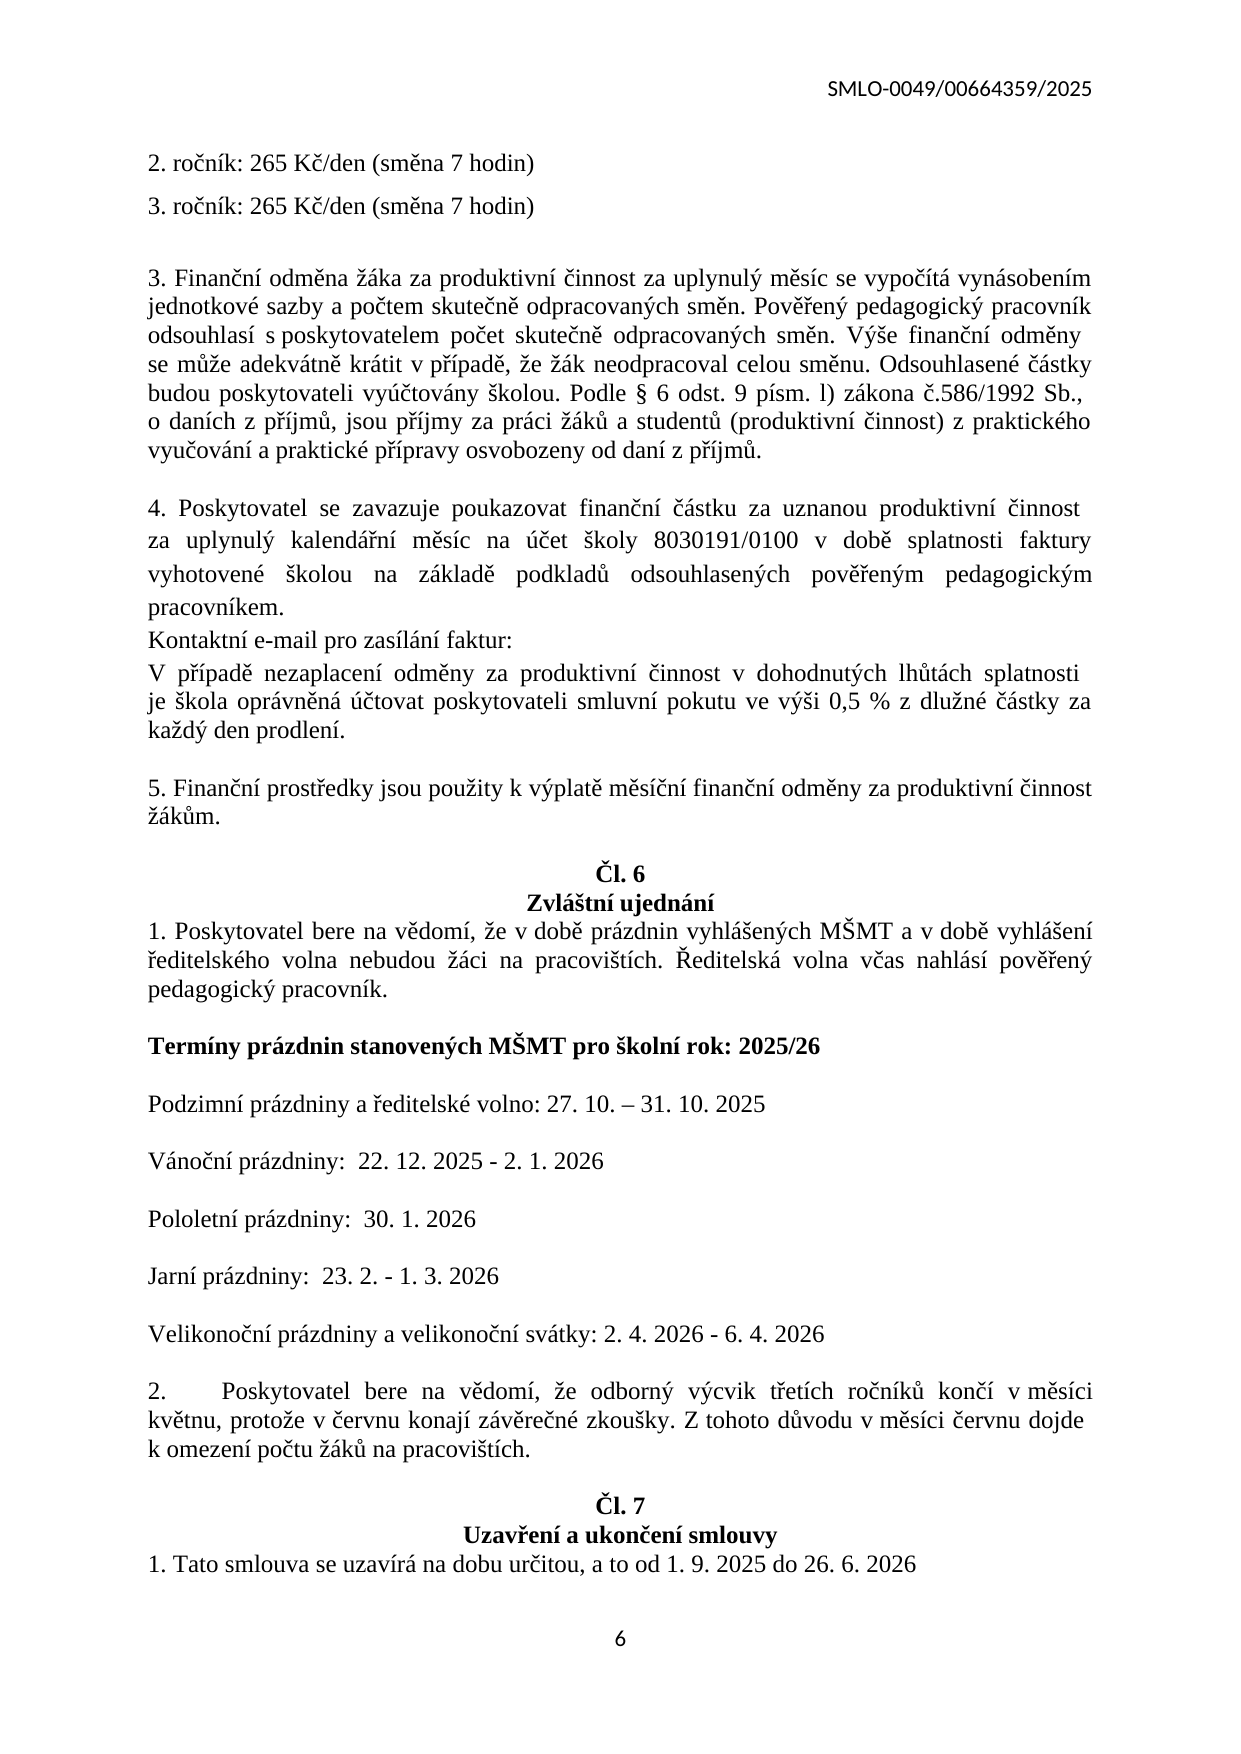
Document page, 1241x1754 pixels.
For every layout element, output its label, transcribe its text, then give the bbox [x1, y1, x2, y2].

text Čl. 6 [148, 859, 1093, 888]
text Zvláštní ujednání [148, 888, 1093, 916]
text Vánoční prázdniny: 22. 12. 2025 - 2. 1. 2026 [148, 1146, 1093, 1175]
text 1. Poskytovatel bere na vědomí, že v době prázdnin vyhlášených MŠMT a v době vyhlášení ředitelského volna nebudou žáci na pracovištích. Ředitelská volna včas nahlásí pověřený pedagogický pracovník. [148, 916, 1093, 1003]
text V případě nezaplacení odměny za produktivní činnost v dohodnutých lhůtách splatnosti je škola oprávněná účtovat poskytovateli smluvní pokutu ve výši 0,5 % z dlužné částky za každý den prodlení. [148, 658, 1093, 744]
text Podzimní prázdniny a ředitelské volno: 27. 10. – 31. 10. 2025 [148, 1089, 1093, 1118]
list Poskytovatel bere na vědomí, že odborný výcvik třetích ročníků končí v měsíci květnu, protože v červnu konají závěrečné zkoušky. Z tohoto důvodu v měsíci červnu dojde k omezení počtu žáků na pracovištích. [148, 1376, 1093, 1463]
text 3. ročník: 265 Kč/den (směna 7 hodin) [148, 191, 1093, 219]
text 1. Tato smlouva se uzavírá na dobu určitou, a to od 1. 9. 2025 do 26. 6. 2026 [148, 1549, 1093, 1578]
text 2. ročník: 265 Kč/den (směna 7 hodin) [148, 148, 1093, 176]
text 4. Poskytovatel se zavazuje poukazovat finanční částku za uznanou produktivní činnost za uplynulý kalendářní měsíc na účet školy 8030191/0100 v době splatnosti faktury vyhotovené školou na základě podkladů odsouhlasených pověřeným pedagogickým pracovníkem. [148, 493, 1093, 620]
text 3. Finanční odměna žáka za produktivní činnost za uplynulý měsíc se vypočítá vynásobením jednotkové sazby a počtem skutečně odpracovaných směn. Pověřený pedagogický pracovník odsouhlasí s poskytovatelem počet skutečně odpracovaných směn. Výše finanční odměny se může adekvátně krátit v případě, že žák neodpracoval celou směnu. Odsouhlasené částky budou poskytovateli vyúčtovány školou. Podle § 6 odst. 9 písm. l) zákona č.586/1992 Sb., o daních z příjmů, jsou příjmy za práci žáků a studentů (produktivní činnost) z praktického vyučování a praktické přípravy osvobozeny od daní z příjmů. [148, 263, 1093, 464]
text Uzavření a ukončení smlouvy [148, 1520, 1093, 1549]
text Pololetní prázdniny: 30. 1. 2026 [148, 1204, 1093, 1233]
text Čl. 7 [148, 1491, 1093, 1520]
text Termíny prázdnin stanovených MŠMT pro školní rok: 2025/26 [148, 1031, 1093, 1060]
text 5. Finanční prostředky jsou použity k výplatě měsíční finanční odměny za produktivní činnost žákům. [148, 773, 1093, 830]
text Jarní prázdniny: 23. 2. - 1. 3. 2026 [148, 1261, 1093, 1290]
text Velikonoční prázdniny a velikonoční svátky: 2. 4. 2026 - 6. 4. 2026 [148, 1319, 1093, 1348]
text Kontaktní e-mail pro zasílání faktur: [148, 625, 1093, 653]
